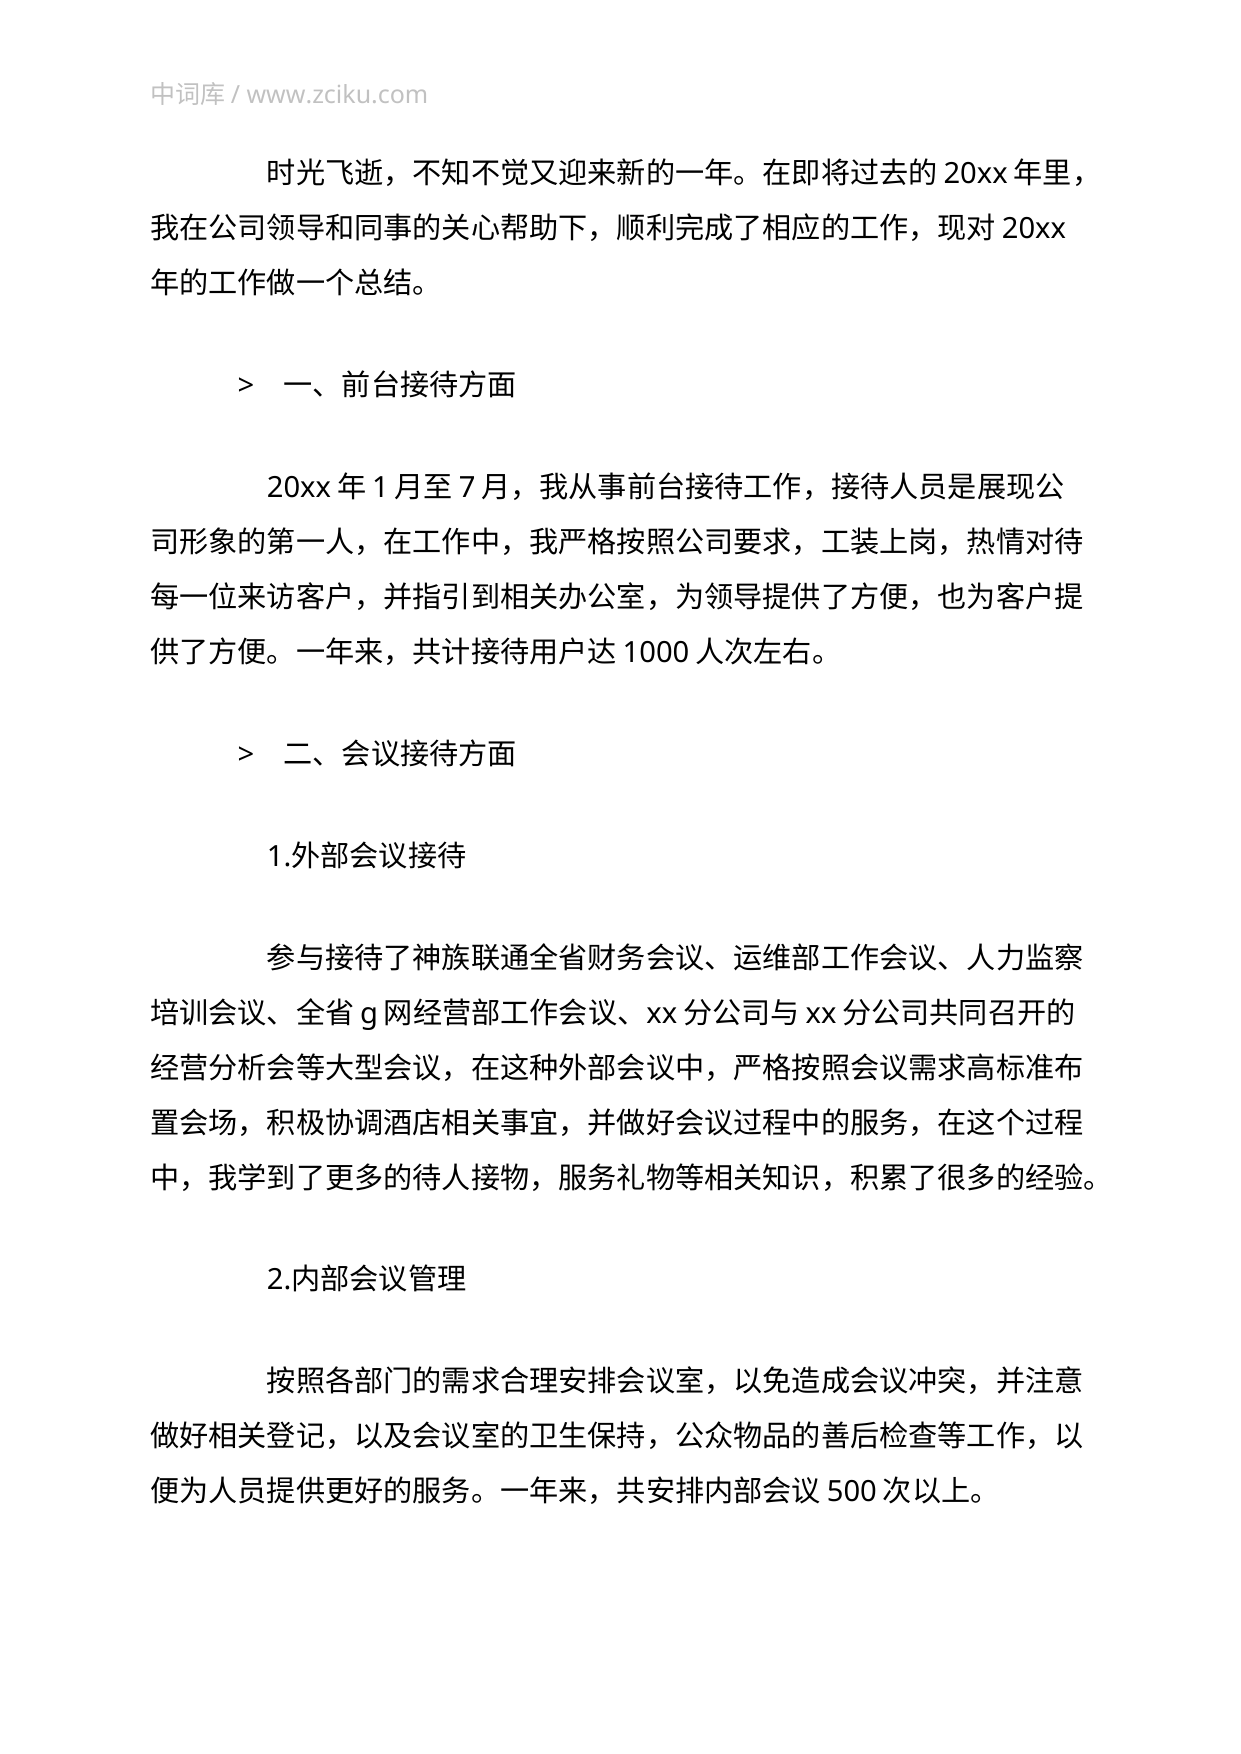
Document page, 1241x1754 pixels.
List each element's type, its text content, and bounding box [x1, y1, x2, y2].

text 按照各部门的需求合理安排会议室，以免造成会议冲突，并注意做好相关登记，以及会议室的卫生保持，公众物品的善后检查等工作，以便为人员提供更好的服务。一年来，共安排内部会议500次以上。 [150, 1358, 1090, 1510]
text 20xx年1月至7月，我从事前台接待工作，接待人员是展现公司形象的第一人，在工作中，我严格按照公司要求，工装上岗，热情对待每一位来访客户，并指引到相关办公室，为领导提供了方便，也为客户提供了方便。一年来，共计接待用户达1000人次左右。 [150, 464, 1090, 671]
text 参与接待了神族联通全省财务会议、运维部工作会议、人力监察培训会议、全省g网经营部工作会议、xx分公司与xx分公司共同召开的经营分析会等大型会议，在这种外部会议中，严格按照会议需求高标准布置会场，积极协调酒店相关事宜，并做好会议过程中的服务，在这个过程中，我学到了更多的待人接物，服务礼物等相关知识，积累了很多的经验。 [150, 934, 1090, 1196]
text > 一、前台接待方面 [150, 362, 1090, 404]
text > 二、会议接待方面 [150, 731, 1090, 773]
text 时光飞逝，不知不觉又迎来新的一年。在即将过去的20xx年里，我在公司领导和同事的关心帮助下，顺利完成了相应的工作，现对20xx年的工作做一个总结。 [150, 150, 1090, 302]
text 1.外部会议接待 [150, 832, 1090, 875]
text 2.内部会议管理 [150, 1256, 1090, 1298]
